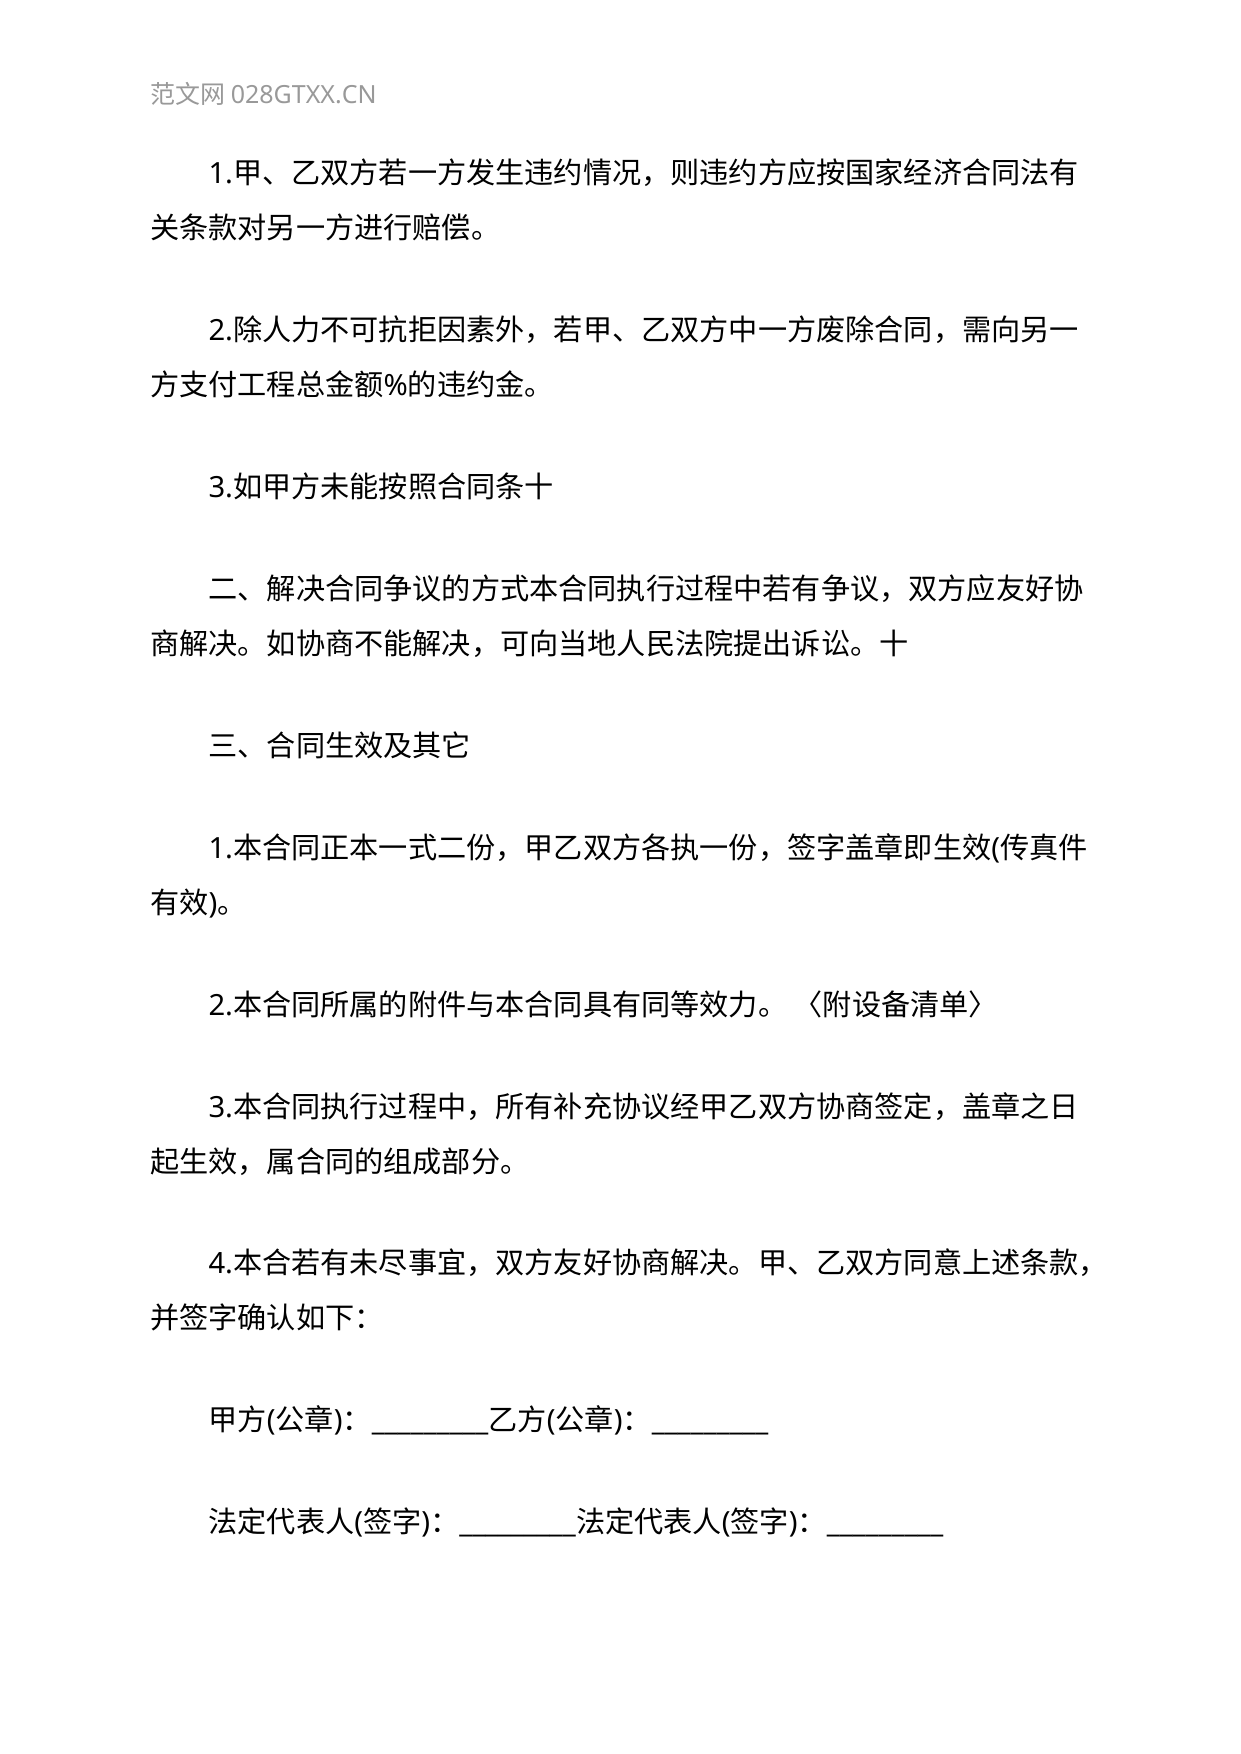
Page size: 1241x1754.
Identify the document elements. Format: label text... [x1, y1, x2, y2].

text 三、合同生效及其它 [150, 722, 1090, 765]
text 2.除人力不可抗拒因素外，若甲、乙双方中一方废除合同，需向另一方支付工程总金额%的违约金。 [150, 307, 1090, 404]
text 1.本合同正本一式二份，甲乙双方各执一份，签字盖章即生效(传真件有效)。 [150, 824, 1090, 922]
text 3.如甲方未能按照合同条十 [150, 464, 1090, 506]
text 3.本合同执行过程中，所有补充协议经甲乙双方协商签定，盖章之日起生效，属合同的组成部分。 [150, 1083, 1090, 1180]
text 法定代表人(签字)：_________法定代表人(签字)：_________ [150, 1499, 1090, 1541]
text 甲方(公章)：_________乙方(公章)：_________ [150, 1397, 1090, 1439]
text 4.本合若有未尽事宜，双方友好协商解决。甲、乙双方同意上述条款，并签字确认如下： [150, 1240, 1090, 1337]
text 1.甲、乙双方若一方发生违约情况，则违约方应按国家经济合同法有关条款对另一方进行赔偿。 [150, 150, 1090, 247]
text 2.本合同所属的附件与本合同具有同等效力。 〈附设备清单〉 [150, 981, 1090, 1023]
text 二、解决合同争议的方式本合同执行过程中若有争议，双方应友好协商解决。如协商不能解决，可向当地人民法院提出诉讼。十 [150, 566, 1090, 663]
